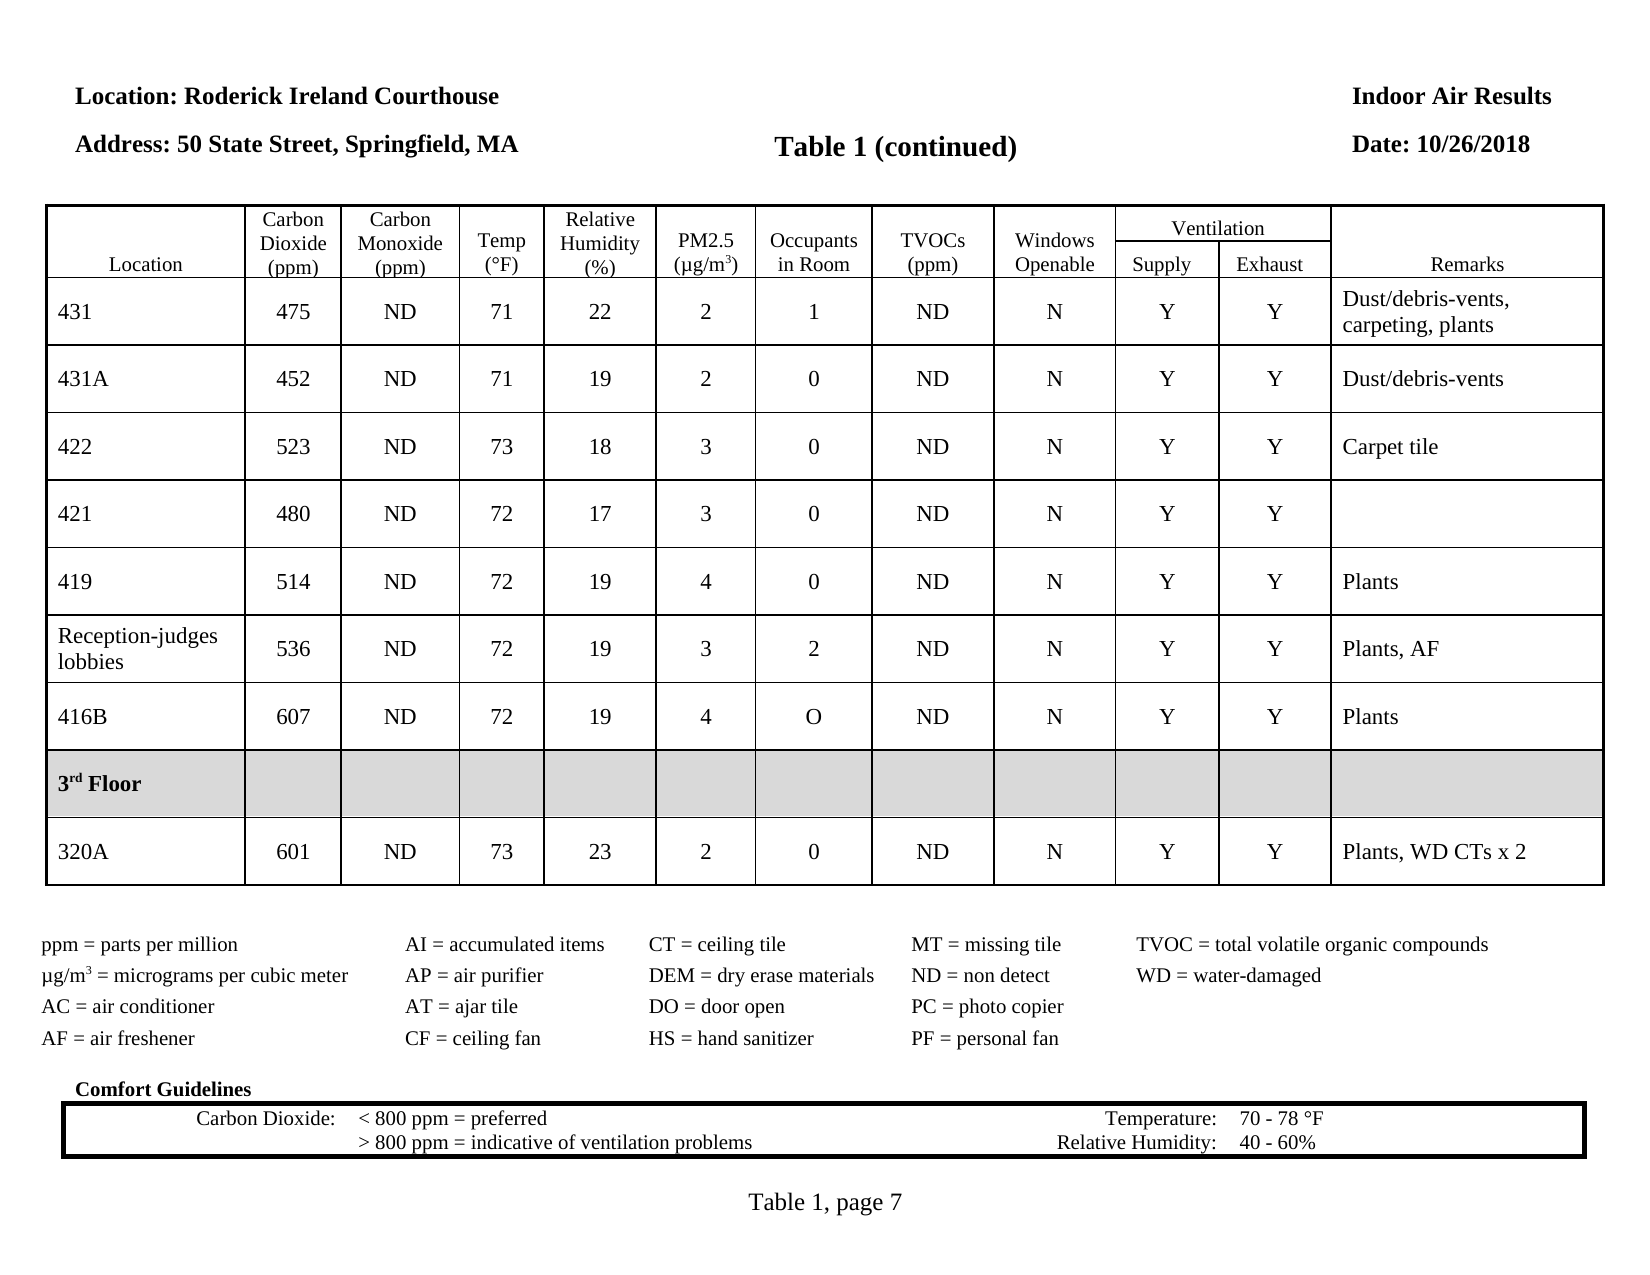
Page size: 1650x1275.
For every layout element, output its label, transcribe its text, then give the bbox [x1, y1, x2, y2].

table_cell [873, 751, 993, 816]
table_cell 4 [657, 683, 755, 749]
table_cell N [995, 413, 1115, 479]
table_cell 73 [460, 818, 543, 884]
table_cell 0 [756, 346, 871, 411]
table_cell ND [873, 548, 993, 614]
table_cell O [756, 683, 871, 749]
table_header Temp (°F) [460, 207, 543, 276]
table_cell 536 [246, 616, 340, 681]
table_cell 72 [460, 616, 543, 681]
table_cell 523 [246, 413, 340, 479]
table_cell ND [873, 818, 993, 884]
table_cell ND [873, 346, 993, 411]
table_cell 19 [545, 548, 655, 614]
table_cell 0 [756, 818, 871, 884]
table_cell ND [342, 548, 459, 614]
table_cell N [995, 278, 1115, 344]
table_cell 2 [657, 346, 755, 411]
table_cell [657, 751, 755, 816]
table_cell Plants [1332, 683, 1602, 749]
table_cell N [995, 481, 1115, 546]
table_cell [995, 751, 1115, 816]
table_cell 452 [246, 346, 340, 411]
table_cell Plants, WD CTs x 2 [1332, 818, 1602, 884]
table_cell ND [342, 683, 459, 749]
table_header Remarks [1332, 207, 1602, 276]
table_cell 1 [756, 278, 871, 344]
table_cell Reception-judges lobbies [48, 616, 244, 681]
table_cell 421 [48, 481, 244, 546]
table_cell 22 [545, 278, 655, 344]
table_cell Y [1220, 278, 1330, 344]
table_cell ND [342, 616, 459, 681]
table_cell N [995, 683, 1115, 749]
table_cell Y [1220, 683, 1330, 749]
table_cell 475 [246, 278, 340, 344]
table_cell 607 [246, 683, 340, 749]
table_cell 19 [545, 616, 655, 681]
table_cell Y [1220, 346, 1330, 411]
table_cell 0 [756, 413, 871, 479]
table_cell ND [342, 481, 459, 546]
table_cell Y [1116, 548, 1218, 614]
table_cell 320A [48, 818, 244, 884]
table_cell Y [1116, 346, 1218, 411]
table_cell 19 [545, 346, 655, 411]
table_cell 72 [460, 683, 543, 749]
table_cell 3 [657, 481, 755, 546]
table_cell 18 [545, 413, 655, 479]
table_cell [1116, 751, 1218, 816]
table_cell Y [1116, 413, 1218, 479]
table_header Carbon Dioxide (ppm) [246, 207, 340, 276]
table_cell Plants, AF [1332, 616, 1602, 681]
table_cell ND [342, 413, 459, 479]
table_cell Y [1220, 548, 1330, 614]
table_cell 73 [460, 413, 543, 479]
table_cell ND [873, 278, 993, 344]
table_cell 2 [657, 818, 755, 884]
table_cell ND [342, 346, 459, 411]
table_cell Y [1116, 683, 1218, 749]
table_header TVOCs (ppm) [873, 207, 993, 276]
table_cell [1332, 481, 1602, 546]
table_cell 3rd Floor [48, 751, 244, 816]
table_cell Carpet tile [1332, 413, 1602, 479]
table_cell [545, 751, 655, 816]
table_header Windows Openable [995, 207, 1115, 276]
table_cell Y [1116, 481, 1218, 546]
table_cell Supply [1116, 242, 1218, 276]
table_cell 431 [48, 278, 244, 344]
table_cell 71 [460, 346, 543, 411]
table_cell N [995, 548, 1115, 614]
table_cell 0 [756, 548, 871, 614]
table_cell [756, 751, 871, 816]
table_cell 3 [657, 616, 755, 681]
table_cell 514 [246, 548, 340, 614]
table_cell 4 [657, 548, 755, 614]
table_cell 71 [460, 278, 543, 344]
table_cell 422 [48, 413, 244, 479]
table_cell ND [873, 481, 993, 546]
table_cell ND [342, 278, 459, 344]
table_cell 601 [246, 818, 340, 884]
table_cell [342, 751, 459, 816]
table_cell Y [1220, 616, 1330, 681]
table_cell [1220, 751, 1330, 816]
table_cell N [995, 818, 1115, 884]
table_cell Y [1220, 818, 1330, 884]
table_cell 19 [545, 683, 655, 749]
table_header Carbon Monoxide (ppm) [342, 207, 459, 276]
table_cell [1332, 751, 1602, 816]
table_cell 480 [246, 481, 340, 546]
table_cell [460, 751, 543, 816]
table_cell Dust/debris-vents [1332, 346, 1602, 411]
table_cell Y [1220, 413, 1330, 479]
table_cell 3 [657, 413, 755, 479]
table_cell [246, 751, 340, 816]
table_cell 416B [48, 683, 244, 749]
table_cell ND [873, 413, 993, 479]
table_cell Y [1116, 818, 1218, 884]
table_cell Y [1220, 481, 1330, 546]
table_header Ventilation [1116, 207, 1330, 240]
table_cell Y [1116, 616, 1218, 681]
table_cell N [995, 346, 1115, 411]
table_cell 23 [545, 818, 655, 884]
table_cell ND [873, 616, 993, 681]
table_cell Plants [1332, 548, 1602, 614]
table_cell 72 [460, 481, 543, 546]
table_header Occupants in Room [756, 207, 871, 276]
table_cell 0 [756, 481, 871, 546]
table_cell ND [873, 683, 993, 749]
table_cell 17 [545, 481, 655, 546]
table_cell N [995, 616, 1115, 681]
table_cell 419 [48, 548, 244, 614]
table_cell 431A [48, 346, 244, 411]
table_cell 2 [657, 278, 755, 344]
table_cell Dust/debris-vents, carpeting, plants [1332, 278, 1602, 344]
table_cell Y [1116, 278, 1218, 344]
table_header PM2.5 (µg/m3) [657, 207, 755, 276]
table_cell ND [342, 818, 459, 884]
table_header Relative Humidity (%) [545, 207, 655, 276]
table_cell 2 [756, 616, 871, 681]
table_cell 72 [460, 548, 543, 614]
table_header Location [48, 207, 244, 276]
table_cell Exhaust [1220, 242, 1330, 276]
